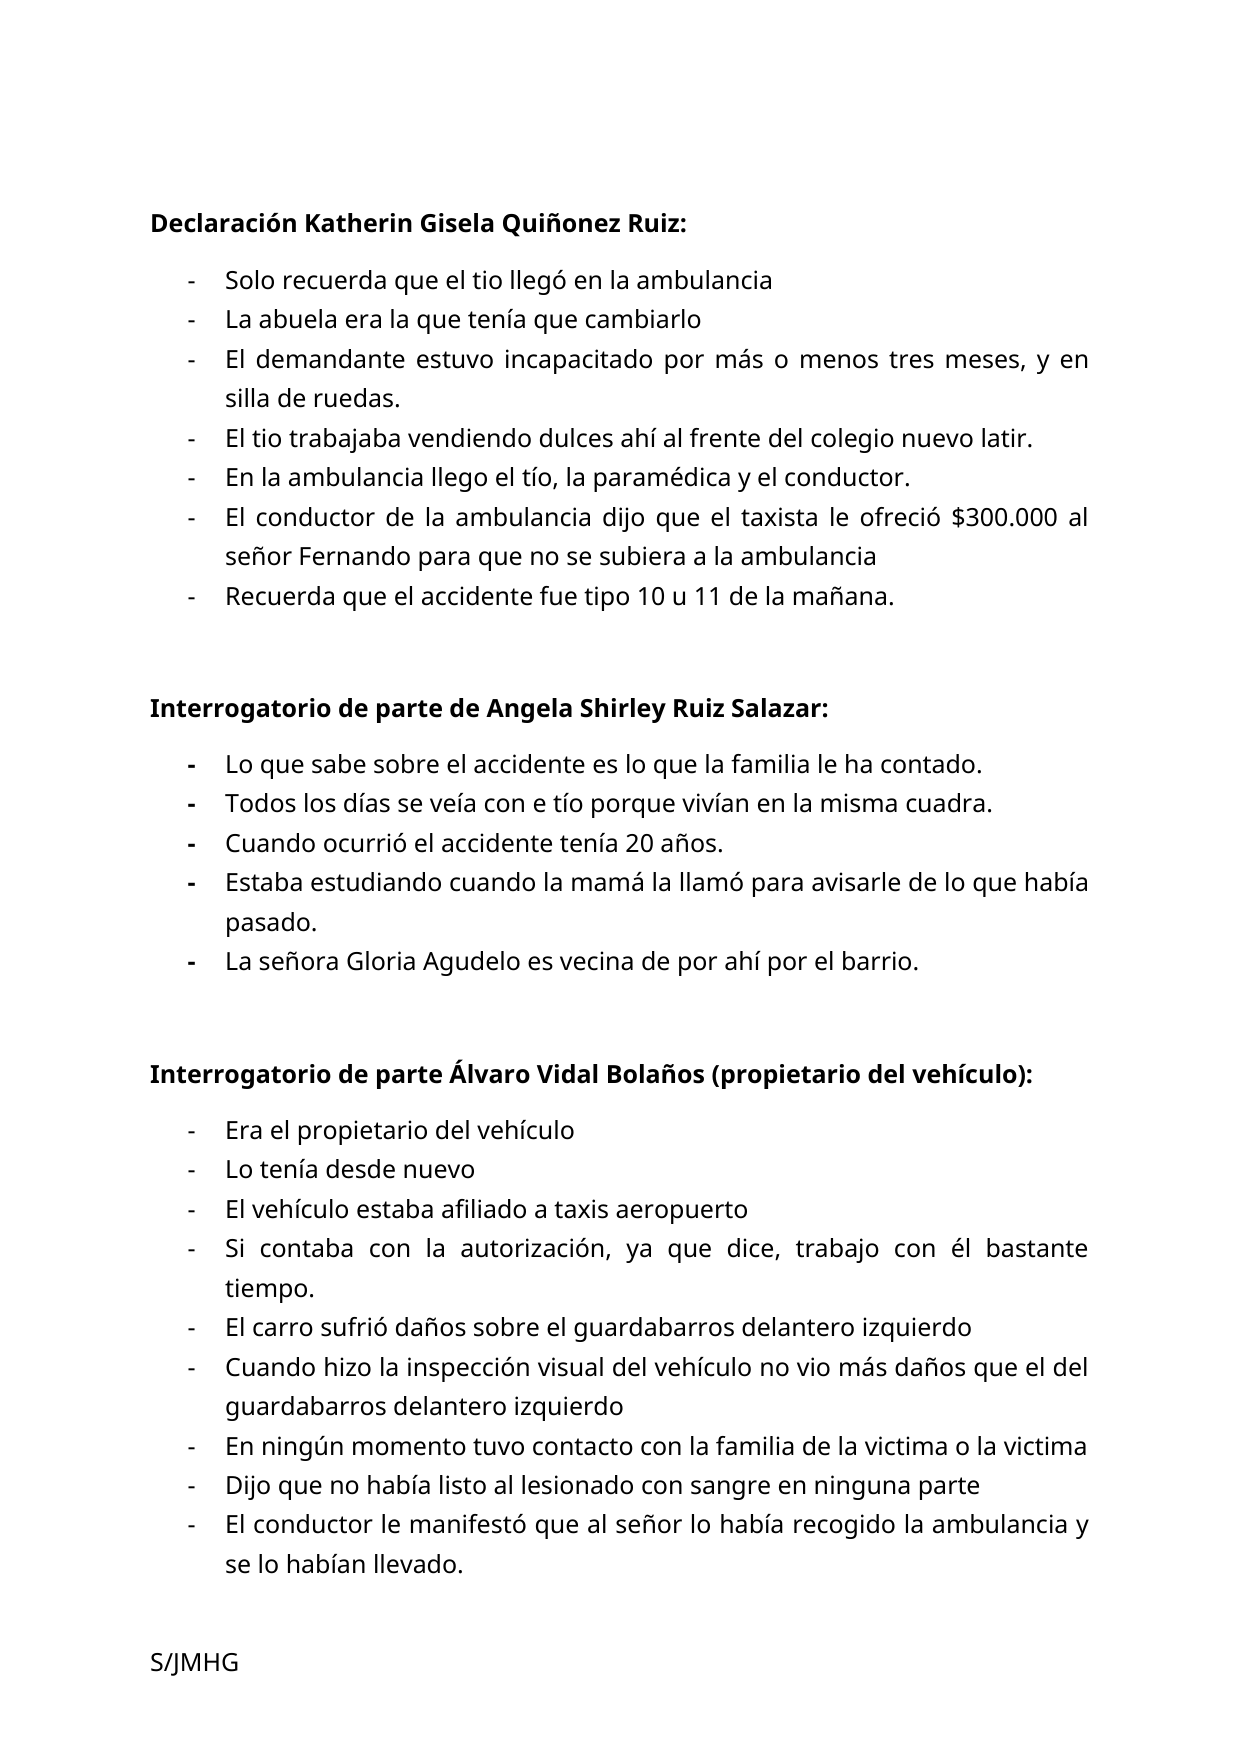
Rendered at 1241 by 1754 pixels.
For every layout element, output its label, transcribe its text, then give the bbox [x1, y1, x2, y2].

list El conductor le manifestó que al señor lo había recogido la ambulancia y se lo habían llevado. [187, 1507, 1090, 1581]
list Cuando hizo la inspección visual del vehículo no vio más daños que el del guardabarros delantero izquierdo [187, 1349, 1090, 1423]
list Lo tenía desde nuevo [187, 1152, 1090, 1186]
list Estaba estudiando cuando la mamá la llamó para avisarle de lo que había pasado. [187, 865, 1090, 938]
list El tio trabajaba vendiendo dulces ahí al frente del colegio nuevo latir. [187, 420, 1090, 454]
list El demandante estuvo incapacitado por más o menos tres meses, y en silla de ruedas. [187, 341, 1090, 415]
text Interrogatorio de parte Álvaro Vidal Bolaños (propietario del vehículo): [150, 1056, 1090, 1090]
list El carro sufrió daños sobre el guardabarros delantero izquierdo [187, 1310, 1090, 1344]
list La señora Gloria Agudelo es vecina de por ahí por el barrio. [187, 944, 1090, 978]
list Era el propietario del vehículo [187, 1112, 1090, 1146]
list Lo que sabe sobre el accidente es lo que la familia le ha contado. [187, 747, 1090, 781]
list El vehículo estaba afiliado a taxis aeropuerto [187, 1191, 1090, 1225]
list Todos los días se veía con e tío porque vivían en la misma cuadra. [187, 786, 1090, 820]
list Cuando ocurrió el accidente tenía 20 años. [187, 826, 1090, 859]
list Solo recuerda que el tio llegó en la ambulancia [187, 262, 1090, 296]
list La abuela era la que tenía que cambiarlo [187, 302, 1090, 336]
list Dijo que no había listo al lesionado con sangre en ninguna parte [187, 1468, 1090, 1502]
text Declaración Katherin Gisela Quiñonez Ruiz: [150, 206, 1090, 240]
list El conductor de la ambulancia dijo que el taxista le ofreció $300.000 al señor Fernando para que no se subiera a la ambulancia [187, 499, 1090, 573]
list En ningún momento tuvo contacto con la familia de la victima o la victima [187, 1428, 1090, 1462]
list Recuerda que el accidente fue tipo 10 u 11 de la mañana. [187, 578, 1090, 612]
text Interrogatorio de parte de Angela Shirley Ruiz Salazar: [150, 690, 1090, 724]
list Si contaba con la autorización, ya que dice, trabajo con él bastante tiempo. [187, 1231, 1090, 1304]
list En la ambulancia llego el tío, la paramédica y el conductor. [187, 460, 1090, 494]
